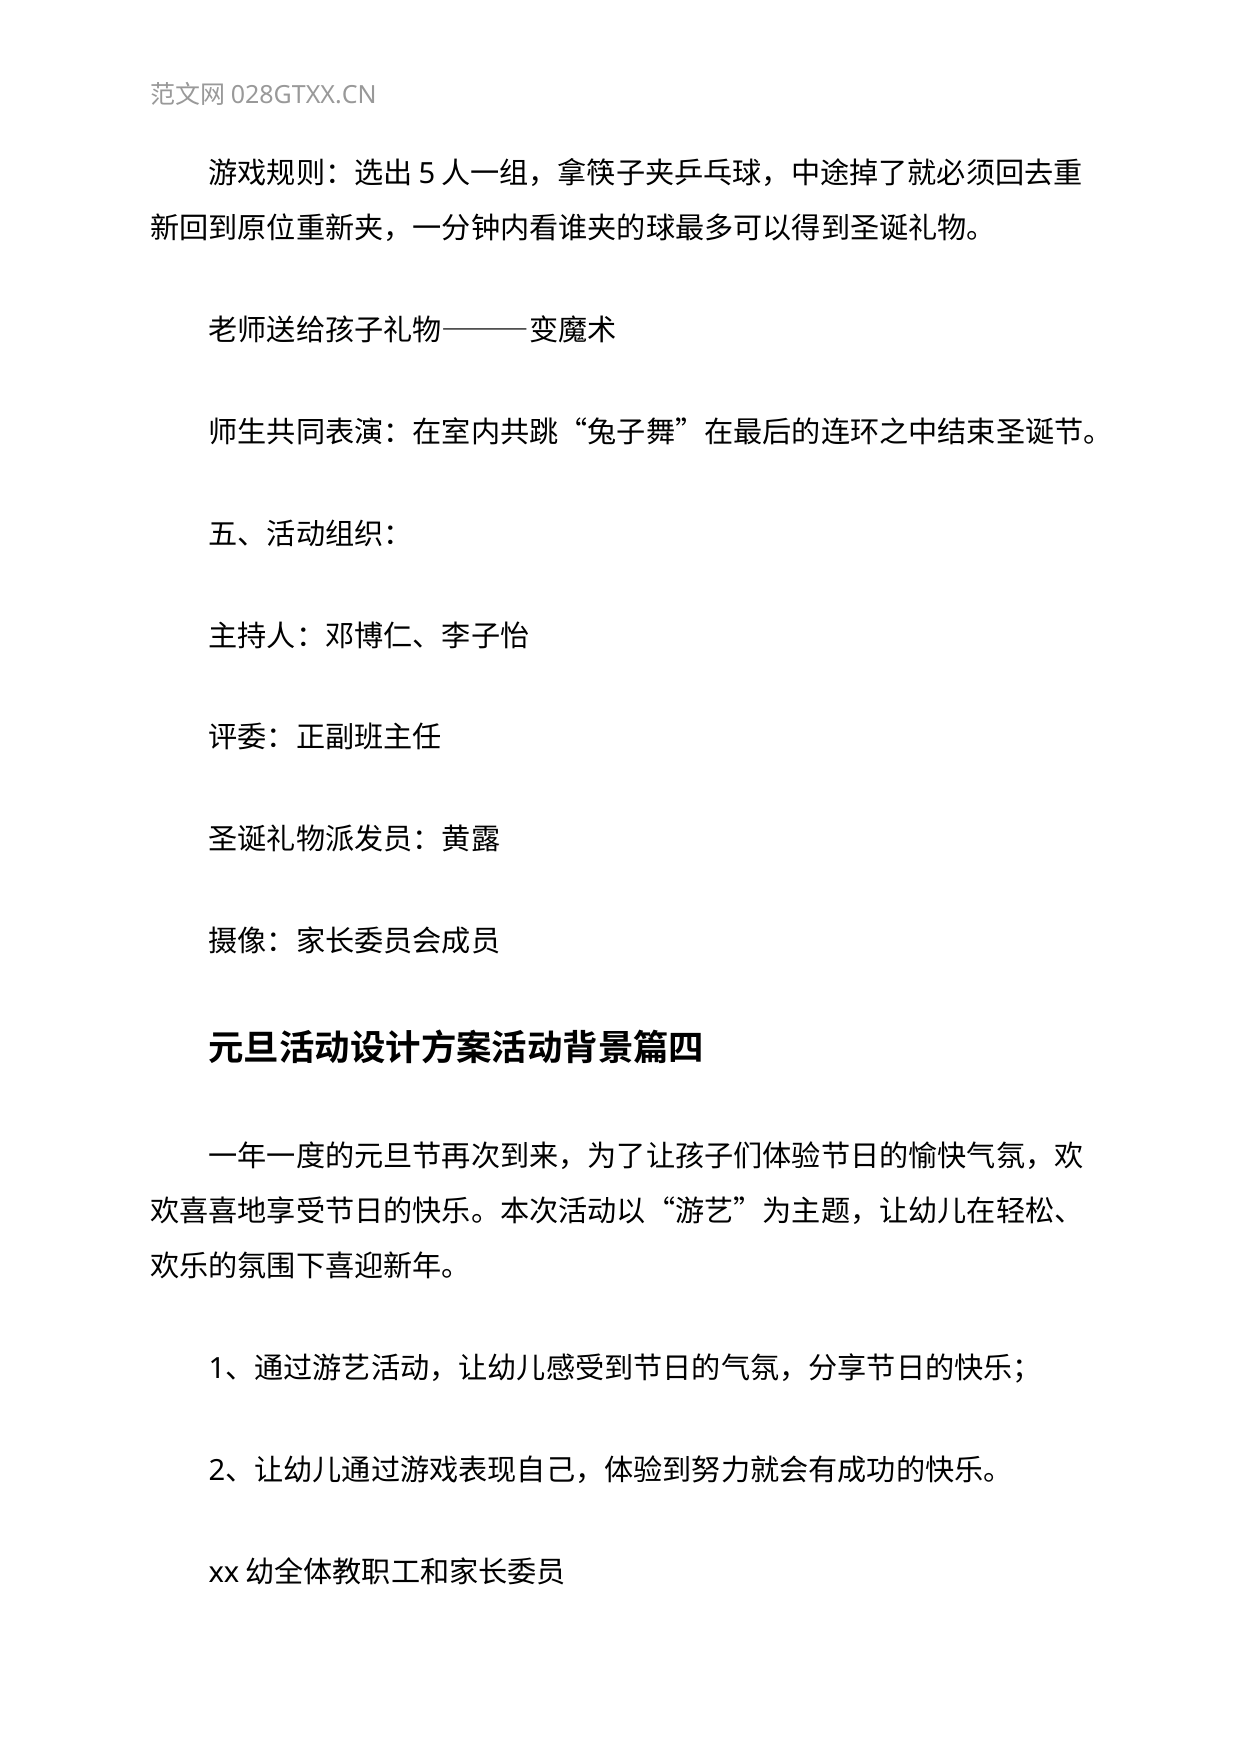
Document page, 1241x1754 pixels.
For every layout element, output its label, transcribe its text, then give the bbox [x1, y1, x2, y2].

text 摄像：家长委员会成员 [150, 917, 1090, 960]
text 1、通过游艺活动，让幼儿感受到节日的气氛，分享节日的快乐； [150, 1344, 1090, 1387]
text 老师送给孩子礼物———变魔术 [150, 307, 1090, 349]
text 元旦活动设计方案活动背景篇四 [150, 1019, 1090, 1070]
text 五、活动组织： [150, 510, 1090, 553]
text 主持人：邓博仁、李子怡 [150, 612, 1090, 654]
text 师生共同表演：在室内共跳“兔子舞”在最后的连环之中结束圣诞节。 [150, 408, 1090, 451]
text 圣诞礼物派发员：黄露 [150, 816, 1090, 858]
text 评委：正副班主任 [150, 714, 1090, 756]
text 2、让幼儿通过游戏表现自己，体验到努力就会有成功的快乐。 [150, 1446, 1090, 1488]
text 一年一度的元旦节再次到来，为了让孩子们体验节日的愉快气氛，欢欢喜喜地享受节日的快乐。本次活动以“游艺”为主题，让幼儿在轻松、欢乐的氛围下喜迎新年。 [150, 1133, 1090, 1285]
text 游戏规则：选出5人一组，拿筷子夹乒乓球，中途掉了就必须回去重新回到原位重新夹，一分钟内看谁夹的球最多可以得到圣诞礼物。 [150, 150, 1090, 247]
text xx幼全体教职工和家长委员 [150, 1548, 1090, 1591]
